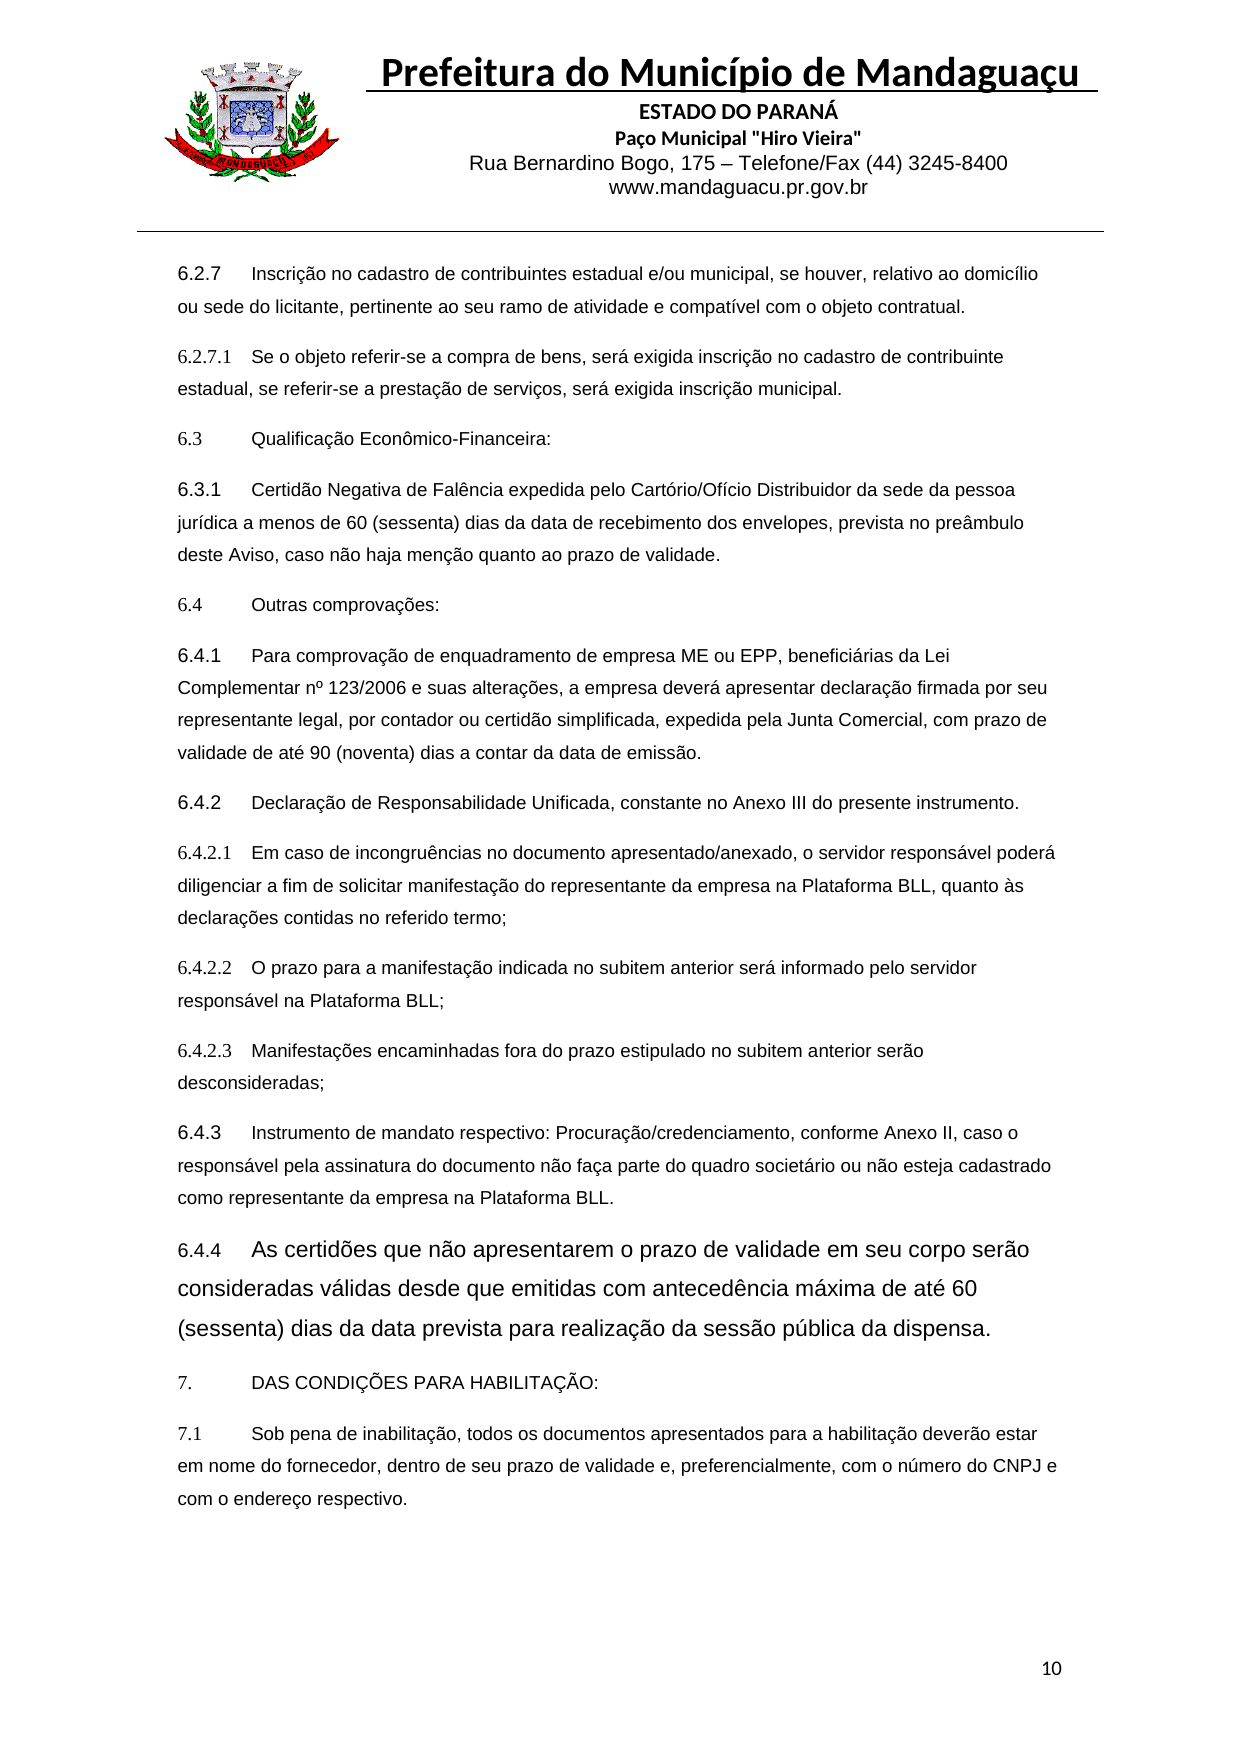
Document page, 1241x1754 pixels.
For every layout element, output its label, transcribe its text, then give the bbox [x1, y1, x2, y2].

list DAS CONDIÇÕES PARA HABILITAÇÃO: [177, 1371, 1063, 1394]
list Em caso de incongruências no documento apresentado/anexado, o servidor responsável poderá diligenciar a fim de solicitar manifestação do representante da empresa na Plataforma BLL, quanto às declarações contidas no referido termo; [177, 841, 1063, 929]
list Se o objeto referir-se a compra de bens, será exigida inscrição no cadastro de contribuinte estadual, se referir-se a prestação de serviços, será exigida inscrição municipal. [177, 345, 1063, 400]
list Sob pena de inabilitação, todos os documentos apresentados para a habilitação deverão estar em nome do fornecedor, dentro de seu prazo de validade e, preferencialmente, com o número do CNPJ e com o endereço respectivo. [177, 1422, 1063, 1509]
list Certidão Negativa de Falência expedida pelo Cartório/Ofício Distribuidor da sede da pessoa jurídica a menos de 60 (sessenta) dias da data de recebimento dos envelopes, prevista no preâmbulo deste Aviso, caso não haja menção quanto ao prazo de validade. [177, 478, 1063, 565]
list Inscrição no cadastro de contribuintes estadual e/ou municipal, se houver, relativo ao domicílio ou sede do licitante, pertinente ao seu ramo de atividade e compatível com o objeto contratual. [177, 262, 1063, 317]
list Declaração de Responsabilidade Unificada, constante no Anexo III do presente instrumento. [177, 791, 1063, 813]
list Outras comprovações: [177, 593, 1063, 616]
list Qualificação Econômico-Financeira: [177, 427, 1063, 450]
list Instrumento de mandato respectivo: Procuração/credenciamento, conforme Anexo II, caso o responsável pela assinatura do documento não faça parte do quadro societário ou não esteja cadastrado como representante da empresa na Plataforma BLL. [177, 1121, 1063, 1208]
list As certidões que não apresentarem o prazo de validade em seu corpo serão consideradas válidas desde que emitidas com antecedência máxima de até 60 (sessenta) dias da data prevista para realização da sessão pública da dispensa. [177, 1236, 1063, 1341]
list O prazo para a manifestação indicada no subitem anterior será informado pelo servidor responsável na Plataforma BLL; [177, 956, 1063, 1011]
list Manifestações encaminhadas fora do prazo estipulado no subitem anterior serão desconsideradas; [177, 1038, 1063, 1094]
list Para comprovação de enquadramento de empresa ME ou EPP, beneficiárias da Lei Complementar nº 123/2006 e suas alterações, a empresa deverá apresentar declaração firmada por seu representante legal, por contador ou certidão simplificada, expedida pela Junta Comercial, com prazo de validade de até 90 (noventa) dias a contar da data de emissão. [177, 643, 1063, 763]
